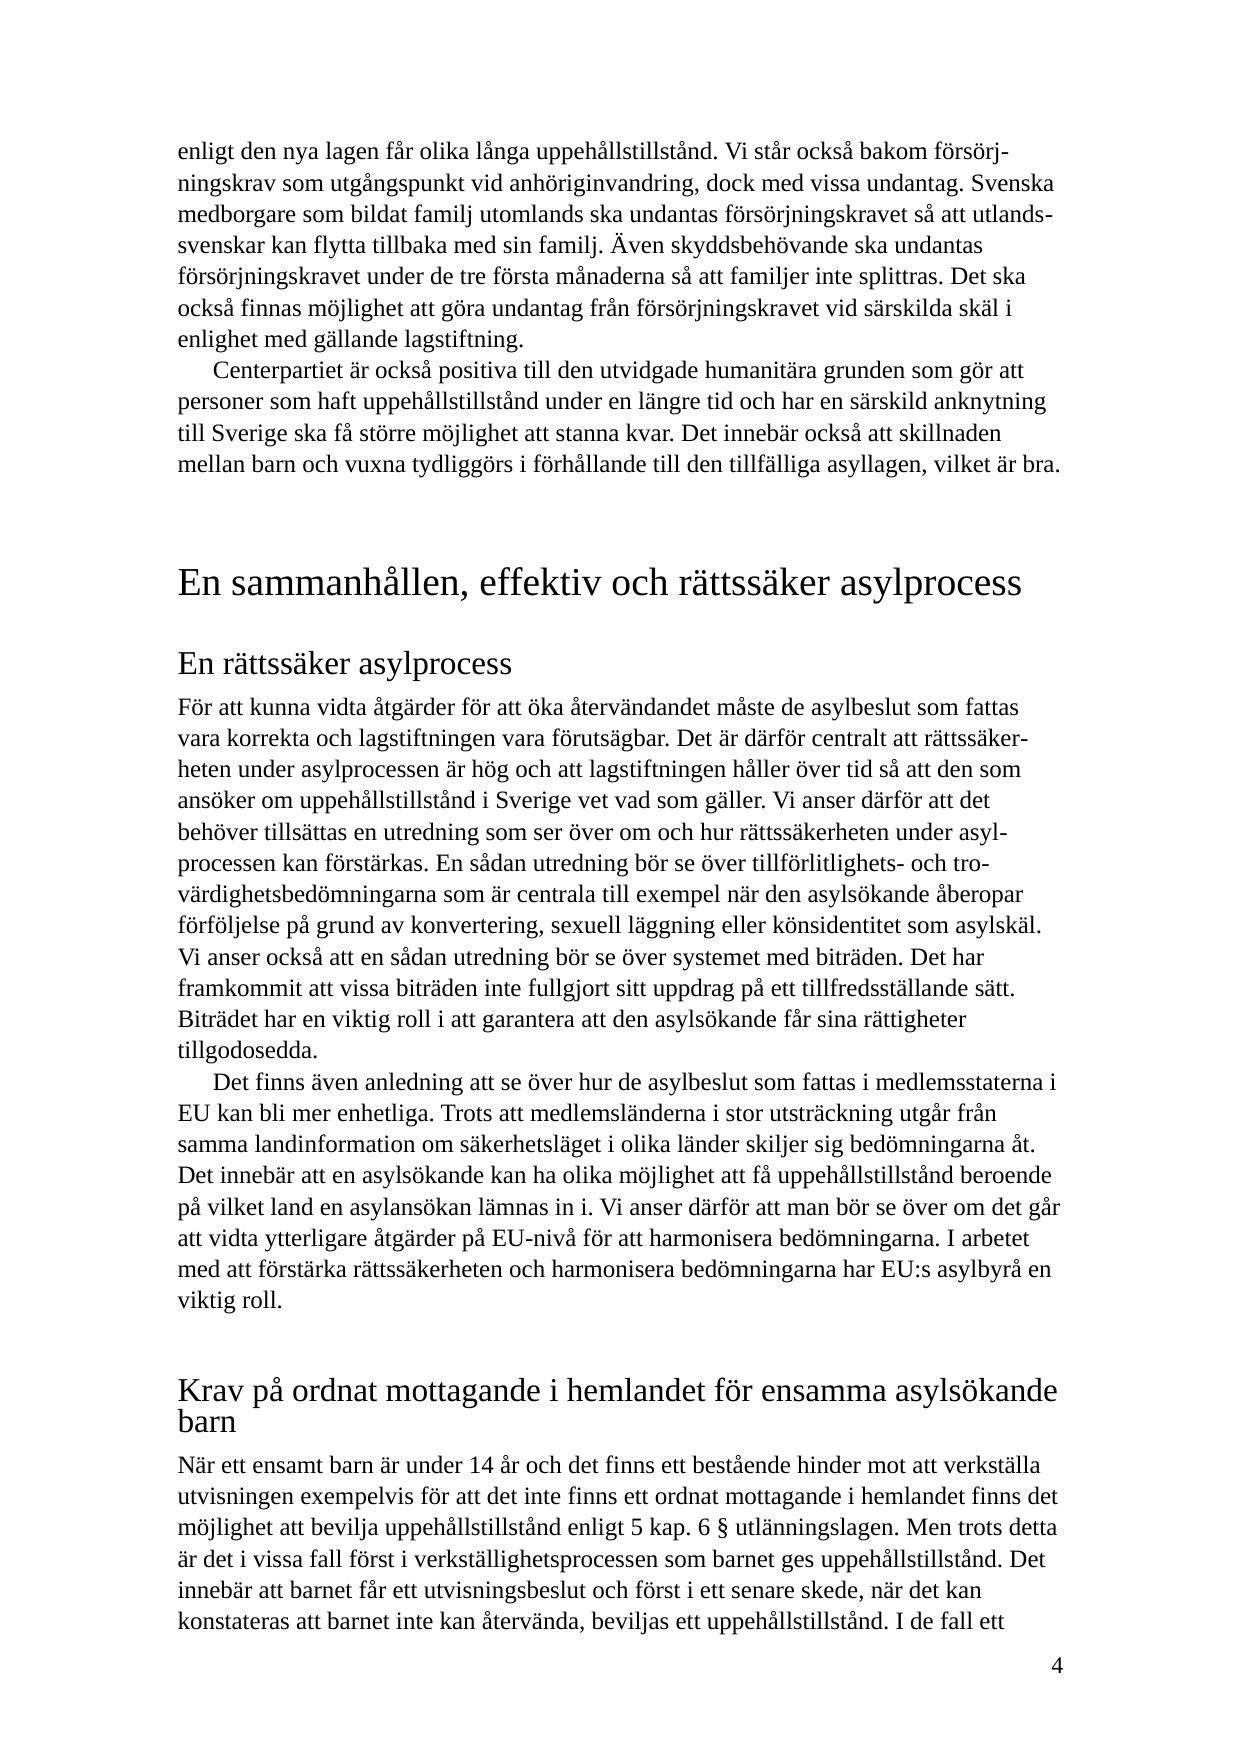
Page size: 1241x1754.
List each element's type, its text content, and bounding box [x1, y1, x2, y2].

subtitle En sammanhållen, effektiv och rättssäker asylprocess [177, 563, 1063, 604]
subtitle En rättssäker asylprocess [177, 649, 1063, 681]
text Det finns även anledning att se över hur de asylbeslut som fattas i medlemsstaterna i EU kan bli mer enhetliga. Trots att medlemsländerna i stor utsträckning utgår från samma landinformation om säkerhetsläget i olika länder skiljer sig bedömningarna åt. Det innebär att en asylsökande kan ha olika möjlighet att få uppehållstillstånd beroende på vilket land en asylansökan lämnas in i. Vi anser därför att man bör se över om det går att vidta ytterligare åtgärder på EU-nivå för att harmonisera bedömningarna. I arbetet med att förstärka rättssäkerheten och harmonisera bedömningarna har EU:s asylbyrå en viktig roll. [177, 1064, 1063, 1314]
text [177, 134, 1063, 353]
text För att kunna vidta åtgärder för att öka återvändandet måste de asylbeslut som fattas vara korrekta och lagstiftningen vara förutsägbar. Det är därför centralt att rättssäkerheten under asylprocessen är hög och att lagstiftningen håller över tid så att den som ansöker om uppehållstillstånd i Sverige vet vad som gäller. Vi anser därför att det behöver tillsättas en utredning som ser över om och hur rättssäkerheten under asylprocessen kan förstärkas. En sådan utredning bör se över tillförlitlighets- och trovärdighetsbedömningarna som är centrala till exempel när den asylsökande åberopar förföljelse på grund av konvertering, sexuell läggning eller könsidentitet som asylskäl. Vi anser också att en sådan utredning bör se över systemet med biträden. Det har framkommit att vissa biträden inte fullgjort sitt uppdrag på ett tillfredsställande sätt. Biträdet har en viktig roll i att garantera att den asylsökande får sina rättigheter tillgodosedda. [177, 689, 1063, 1064]
text Centerpartiet är också positiva till den utvidgade humanitära grunden som gör att personer som haft uppehållstillstånd under en längre tid och har en särskild anknytning till Sverige ska få större möjlighet att stanna kvar. Det innebär också att skillnaden mellan barn och vuxna tydliggörs i förhållande till den tillfälliga asyllagen, vilket är bra. [177, 353, 1063, 478]
subtitle Krav på ordnat mottagande i hemlandet för ensamma asylsökande barn [177, 1377, 1063, 1439]
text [177, 1447, 1063, 1635]
